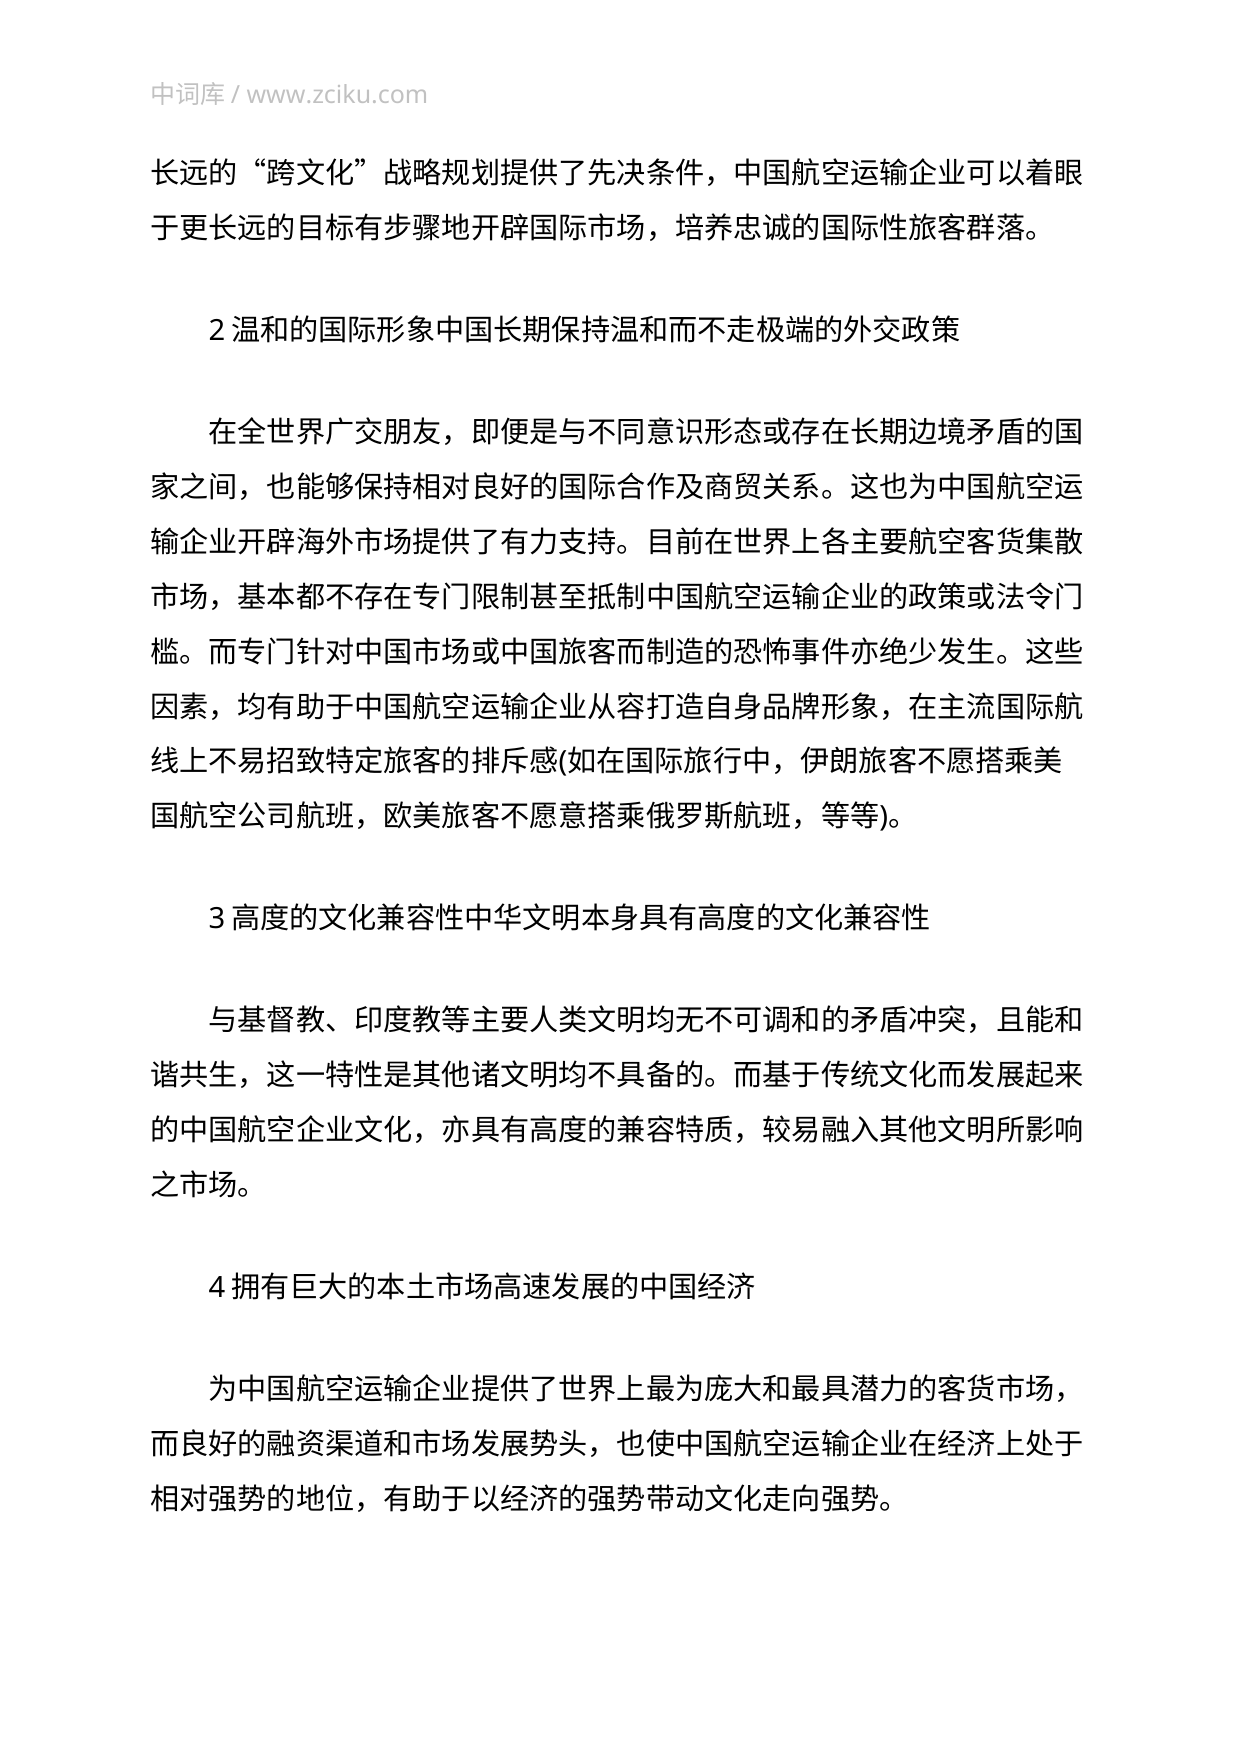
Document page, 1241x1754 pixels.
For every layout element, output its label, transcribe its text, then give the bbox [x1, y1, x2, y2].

text 在全世界广交朋友，即便是与不同意识形态或存在长期边境矛盾的国家之间，也能够保持相对良好的国际合作及商贸关系。这也为中国航空运输企业开辟海外市场提供了有力支持。目前在世界上各主要航空客货集散市场，基本都不存在专门限制甚至抵制中国航空运输企业的政策或法令门槛。而专门针对中国市场或中国旅客而制造的恐怖事件亦绝少发生。这些因素，均有助于中国航空运输企业从容打造自身品牌形象，在主流国际航线上不易招致特定旅客的排斥感(如在国际旅行中，伊朗旅客不愿搭乘美国航空公司航班，欧美旅客不愿意搭乘俄罗斯航班，等等)。 [150, 409, 1090, 835]
text 与基督教、印度教等主要人类文明均无不可调和的矛盾冲突，且能和谐共生，这一特性是其他诸文明均不具备的。而基于传统文化而发展起来的中国航空企业文化，亦具有高度的兼容特质，较易融入其他文明所影响之市场。 [150, 997, 1090, 1204]
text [150, 150, 1090, 247]
text 2温和的国际形象中国长期保持温和而不走极端的外交政策 [150, 307, 1090, 349]
text 4拥有巨大的本土市场高速发展的中国经济 [150, 1263, 1090, 1306]
text 为中国航空运输企业提供了世界上最为庞大和最具潜力的客货市场，而良好的融资渠道和市场发展势头，也使中国航空运输企业在经济上处于相对强势的地位，有助于以经济的强势带动文化走向强势。 [150, 1365, 1090, 1517]
text 3高度的文化兼容性中华文明本身具有高度的文化兼容性 [150, 895, 1090, 937]
